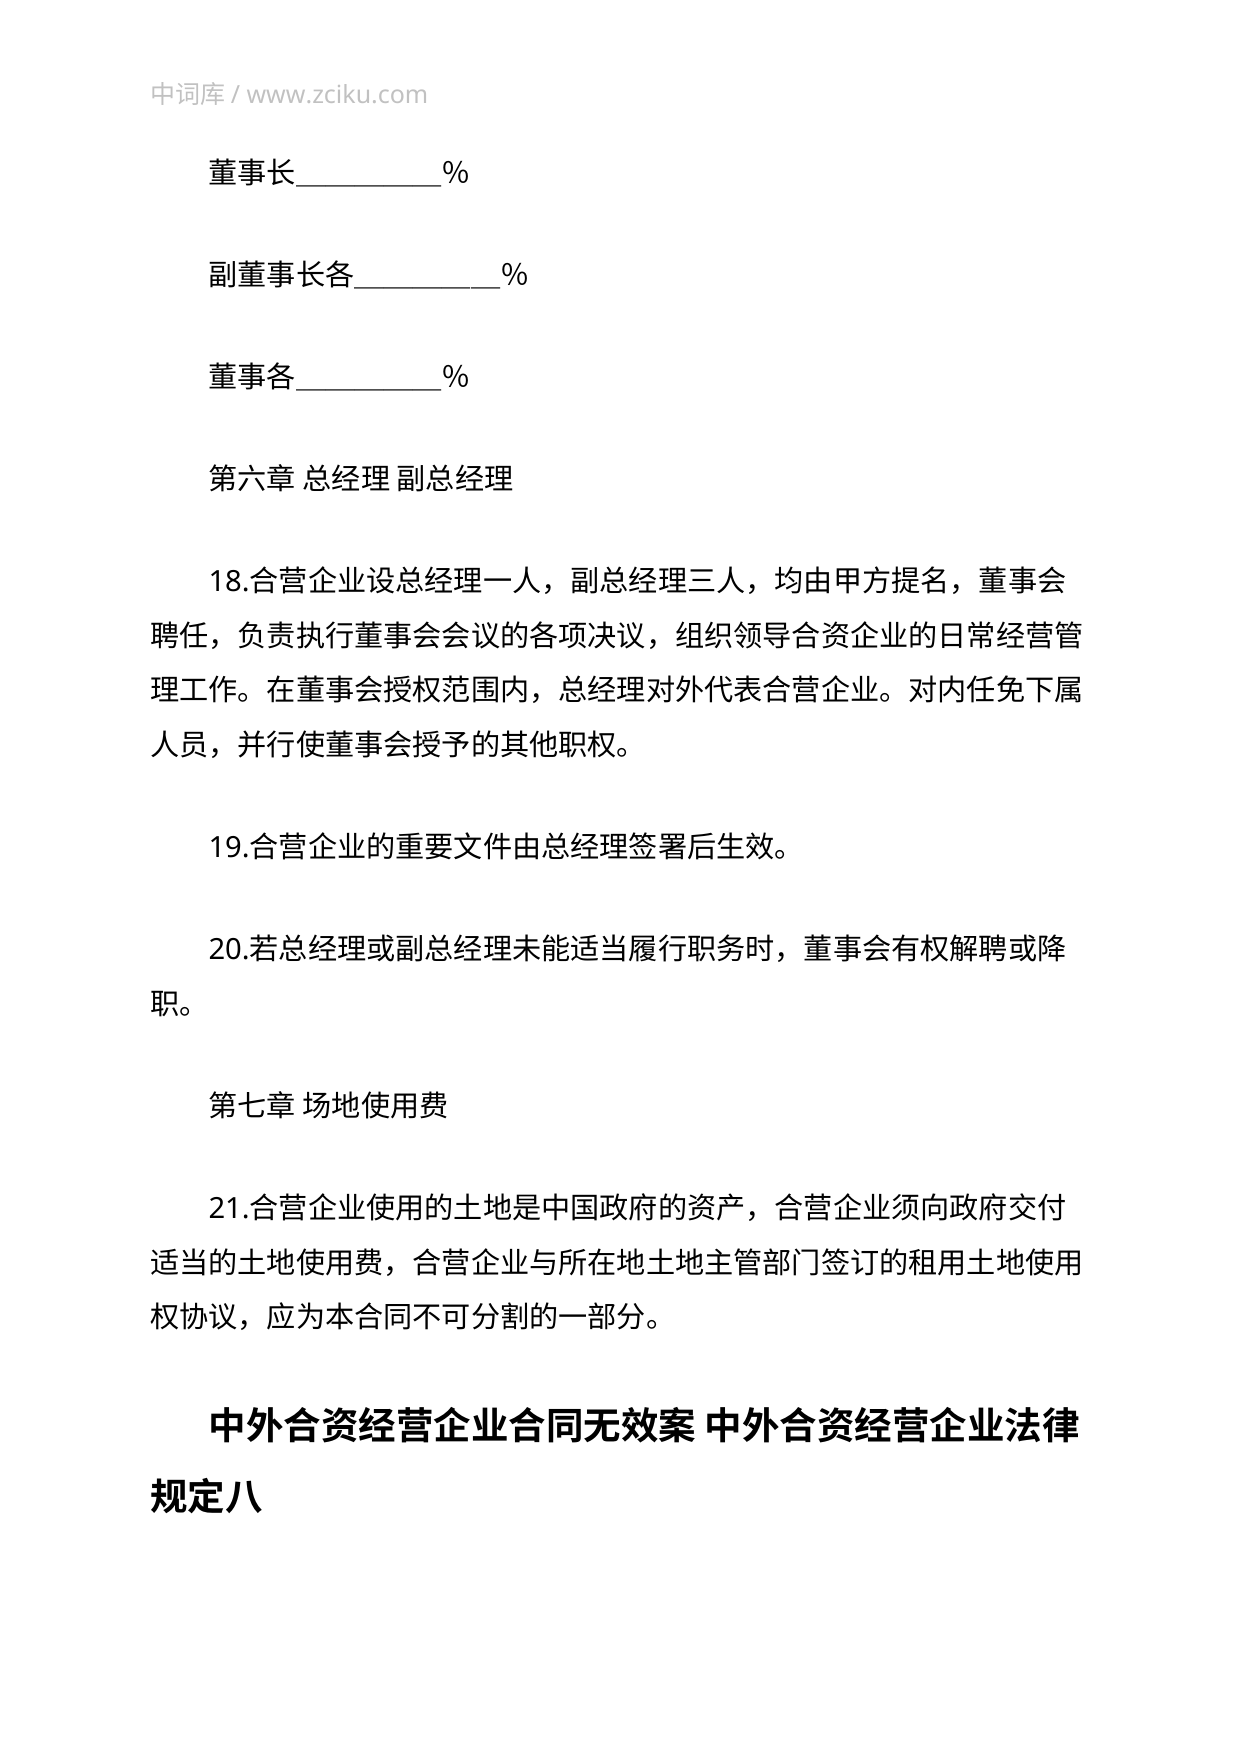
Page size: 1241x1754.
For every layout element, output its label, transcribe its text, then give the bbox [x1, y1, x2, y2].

text 第六章 总经理 副总经理 [150, 455, 1090, 498]
text 董事长＿＿＿＿＿％ [150, 150, 1090, 192]
text 董事各＿＿＿＿＿％ [150, 353, 1090, 396]
text 18.合营企业设总经理一人，副总经理三人，均由甲方提名，董事会聘任，负责执行董事会会议的各项决议，组织领导合资企业的日常经营管理工作。在董事会授权范围内，总经理对外代表合营企业。对内任免下属人员，并行使董事会授予的其他职权。 [150, 557, 1090, 764]
text 21.合营企业使用的土地是中国政府的资产，合营企业须向政府交付适当的土地使用费，合营企业与所在地土地主管部门签订的租用土地使用权协议，应为本合同不可分割的一部分。 [150, 1184, 1090, 1336]
text 19.合营企业的重要文件由总经理签署后生效。 [150, 824, 1090, 866]
text 副董事长各＿＿＿＿＿％ [150, 252, 1090, 294]
text 第七章 场地使用费 [150, 1082, 1090, 1125]
text 中外合资经营企业合同无效案 中外合资经营企业法律规定八 [150, 1396, 1090, 1521]
text 20.若总经理或副总经理未能适当履行职务时，董事会有权解聘或降职。 [150, 926, 1090, 1023]
